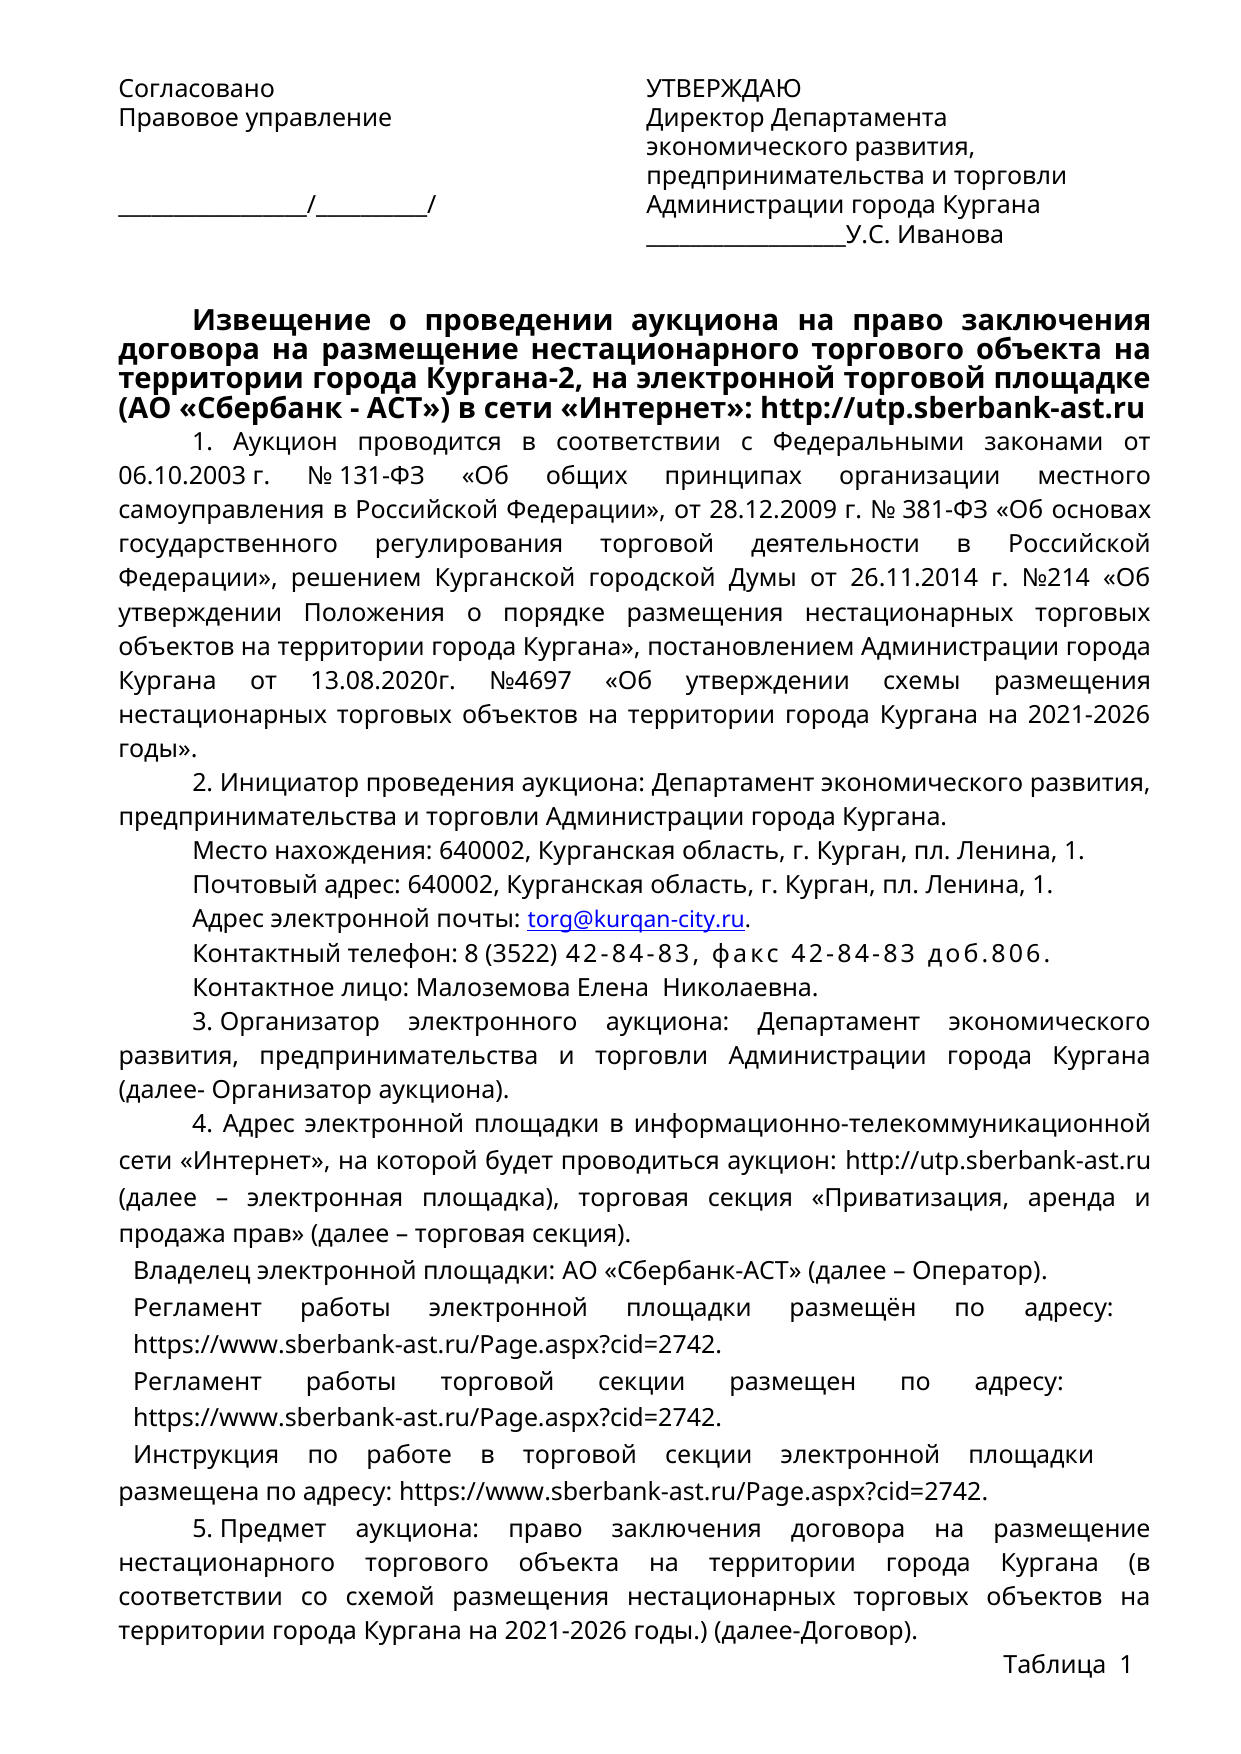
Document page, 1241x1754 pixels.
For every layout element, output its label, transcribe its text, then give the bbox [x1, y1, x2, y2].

text Место нахождения: 640002, Курганская область, г. Курган, пл. Ленина, 1. [118, 833, 1151, 867]
text Почтовый адрес: 640002, Курганская область, г. Курган, пл. Ленина, 1. [118, 867, 1151, 901]
text Инструкция по работе в торговой секции электронной площадки размещена по адресу: https://www.sberbank-ast.ru/Page.aspx?cid=2742. [118, 1437, 1152, 1508]
text 3. Организатор электронного аукциона: Департамент экономического развития, предпринимательства и торговли Администрации города Кургана (далее- Организатор аукциона). [118, 1004, 1151, 1106]
text Таблица 1 [118, 1647, 1152, 1681]
text Контактное лицо: Малоземова Елена Николаевна. [118, 969, 1151, 1003]
text 1. Аукцион проводится в соответствии с Федеральными законами от 06.10.2003 г. № 131-ФЗ «Об общих принципах организации местного самоуправления в Российской Федерации», от 28.12.2009 г. № 381-ФЗ «Об основах государственного регулирования торговой деятельности в Российской Федерации», решением Курганской городской Думы от 26.11.2014 г. №214 «Об утверждении Положения о порядке размещения нестационарных торговых объектов на территории города Кургана», постановлением Администрации города Кургана от 13.08.2020г. №4697 «Об утверждении схемы размещения нестационарных торговых объектов на территории города Кургана на 2021-2026 годы». [118, 424, 1152, 764]
table_header УТВЕРЖДАЮ Директор Департамента экономического развития, предпринимательства и торговли Администрации города Кургана __________________У.С. Иванова [635, 74, 1163, 249]
text Регламент работы электронной площадки размещён по адресу: https://www.sberbank-ast.ru/Page.aspx?cid=2742. [133, 1290, 1152, 1361]
text Владелец электронной площадки: АО «Сбербанк-АСТ» (далее – Оператор). [59, 1253, 1152, 1287]
text 4. Адрес электронной площадки в информационно-телекоммуникационной сети «Интернет», на которой будет проводиться аукцион: http://utp.sberbank-ast.ru (далее – электронная площадка), торговая секция «Приватизация, аренда и продажа прав» (далее – торговая секция). [118, 1106, 1152, 1250]
table_header Согласовано Правовое управление _________________/__________/ [107, 74, 635, 249]
text Регламент работы торговой секции размещен по адресу: https://www.sberbank-ast.ru/Page.aspx?cid=2742. [133, 1363, 1152, 1434]
text 5. Предмет аукциона: право заключения договора на размещение нестационарного торгового объекта на территории города Кургана (в соответствии со схемой размещения нестационарных торговых объектов на территории города Кургана на 2021-2026 годы.) (далее-Договор). [118, 1510, 1152, 1647]
text Контактный телефон: 8 (3522) 42-84-83, факс 42-84-83 доб.806. [118, 935, 1151, 969]
text Извещение о проведении аукциона на право заключения договора на размещение нестационарного торгового объекта на территории города Кургана-2, на электронной торговой площадке (АО «Сбербанк - АСТ») в сети «Интернет»: http://utp.sberbank-ast.ru [118, 307, 1152, 424]
text 2. Инициатор проведения аукциона: Департамент экономического развития, предпринимательства и торговли Администрации города Кургана. [118, 764, 1151, 833]
text Адрес электронной почты: torg@kurqan-city.ru. [118, 901, 1151, 935]
